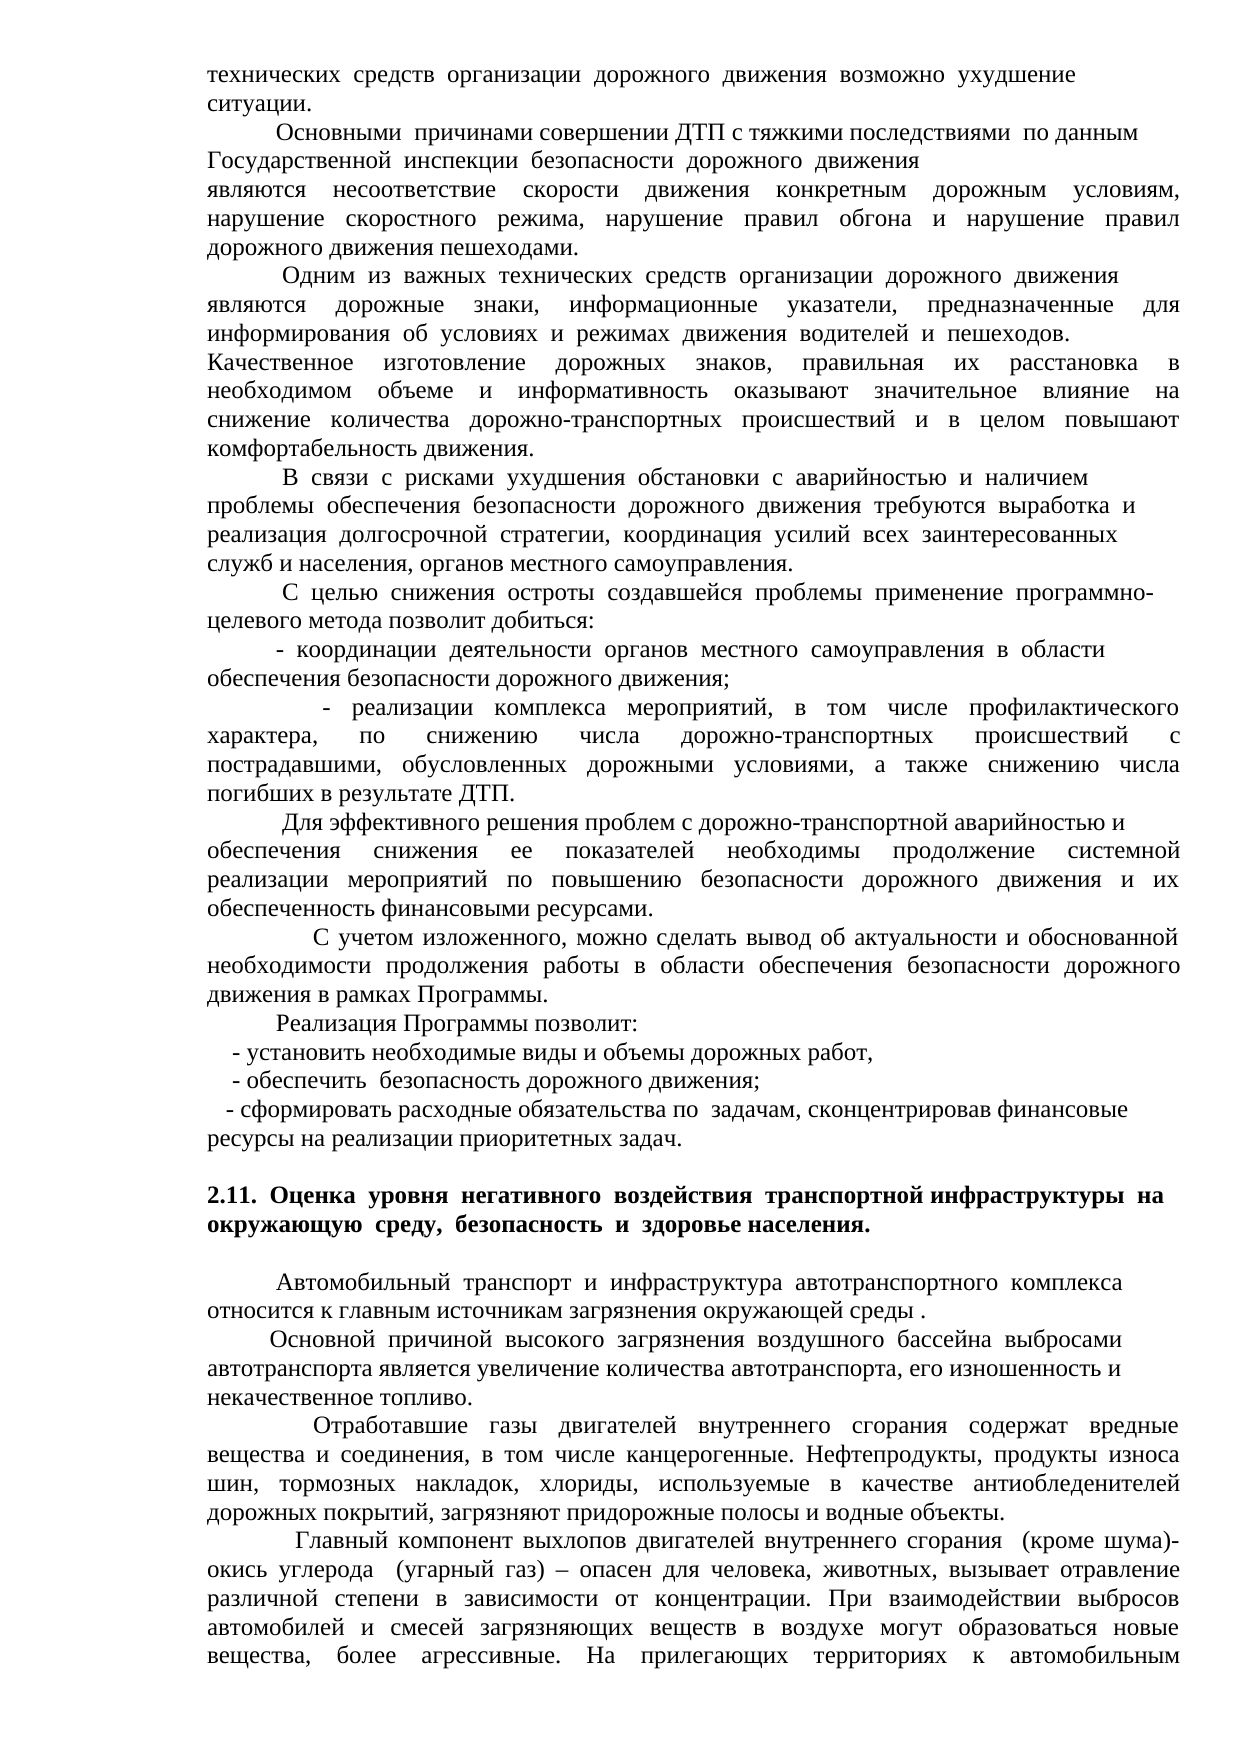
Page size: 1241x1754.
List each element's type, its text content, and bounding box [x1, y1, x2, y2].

text С учетом изложенного, можно сделать вывод об актуальности и обоснованной необходимости продолжения работы в области обеспечения безопасности дорожного движения в рамках Программы. [207, 922, 1181, 1008]
text являются несоответствие скорости движения конкретным дорожным условиям, нарушение скоростного режима, нарушение правил обгона и нарушение правил дорожного движения пешеходами. [207, 174, 1181, 260]
text Одним из важных технических средств организации дорожного движения [207, 260, 1181, 289]
text Реализация Программы позволит: [207, 1008, 1181, 1037]
text С целью снижения остроты создавшейся проблемы применение программно- [207, 577, 1181, 605]
text обеспечения безопасности дорожного движения; [207, 663, 1181, 692]
text - обеспечить безопасность дорожного движения; [207, 1065, 1181, 1094]
text В связи с рисками ухудшения обстановки с аварийностью и наличием [207, 462, 1181, 490]
text ресурсы на реализации приоритетных задач. [207, 1123, 1181, 1152]
text Государственной инспекции безопасности дорожного движения [207, 145, 1181, 174]
text Основными причинами совершении ДТП с тяжкими последствиями по данным [207, 117, 1181, 145]
text Отработавшие газы двигателей внутреннего сгорания содержат вредные вещества и соединения, в том числе канцерогенные. Нефтепродукты, продукты износа шин, тормозных накладок, хлориды, используемые в качестве антиобледенителей дорожных покрытий, загрязняют придорожные полосы и водные объекты. [207, 1410, 1181, 1525]
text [207, 1525, 1181, 1669]
text - установить необходимые виды и объемы дорожных работ, [207, 1037, 1181, 1065]
text технических средств организации дорожного движения возможно ухудшение [207, 59, 1181, 88]
text являются дорожные знаки, информационные указатели, предназначенные для информирования об условиях и режимах движения водителей и пешеходов. [207, 289, 1181, 347]
text служб и населения, органов местного самоуправления. [207, 548, 1181, 577]
text Для эффективного решения проблем с дорожно-транспортной аварийностью и [207, 807, 1181, 835]
text некачественное топливо. [207, 1382, 1181, 1410]
text проблемы обеспечения безопасности дорожного движения требуются выработка и [207, 490, 1181, 519]
text ситуации. [207, 88, 1181, 117]
text Качественное изготовление дорожных знаков, правильная их расстановка в необходимом объеме и информативность оказывают значительное влияние на снижение количества дорожно-транспортных происшествий и в целом повышают комфортабельность движения. [207, 347, 1181, 462]
text - сформировать расходные обязательства по задачам, сконцентрировав финансовые [207, 1094, 1181, 1123]
text реализация долгосрочной стратегии, координация усилий всех заинтересованных [207, 519, 1181, 548]
text - реализации комплекса мероприятий, в том числе профилактического характера, по снижению числа дорожно-транспортных происшествий с пострадавшими, обусловленных дорожными условиями, а также снижению числа погибших в результате ДТП. [207, 692, 1181, 807]
text 2.11. Оценка уровня негативного воздействия транспортной инфраструктуры на окружающую среду, безопасность и здоровье населения. [207, 1180, 1181, 1238]
text относится к главным источникам загрязнения окружающей среды . [207, 1295, 1181, 1324]
text обеспечения снижения ее показателей необходимы продолжение системной реализации мероприятий по повышению безопасности дорожного движения и их обеспеченность финансовыми ресурсами. [207, 835, 1181, 922]
text Автомобильный транспорт и инфраструктура автотранспортного комплекса [207, 1267, 1181, 1295]
text автотранспорта является увеличение количества автотранспорта, его изношенность и [207, 1353, 1181, 1382]
text целевого метода позволит добиться: [207, 605, 1181, 634]
text Основной причиной высокого загрязнения воздушного бассейна выбросами [207, 1324, 1181, 1353]
text - координации деятельности органов местного самоуправления в области [207, 634, 1181, 663]
